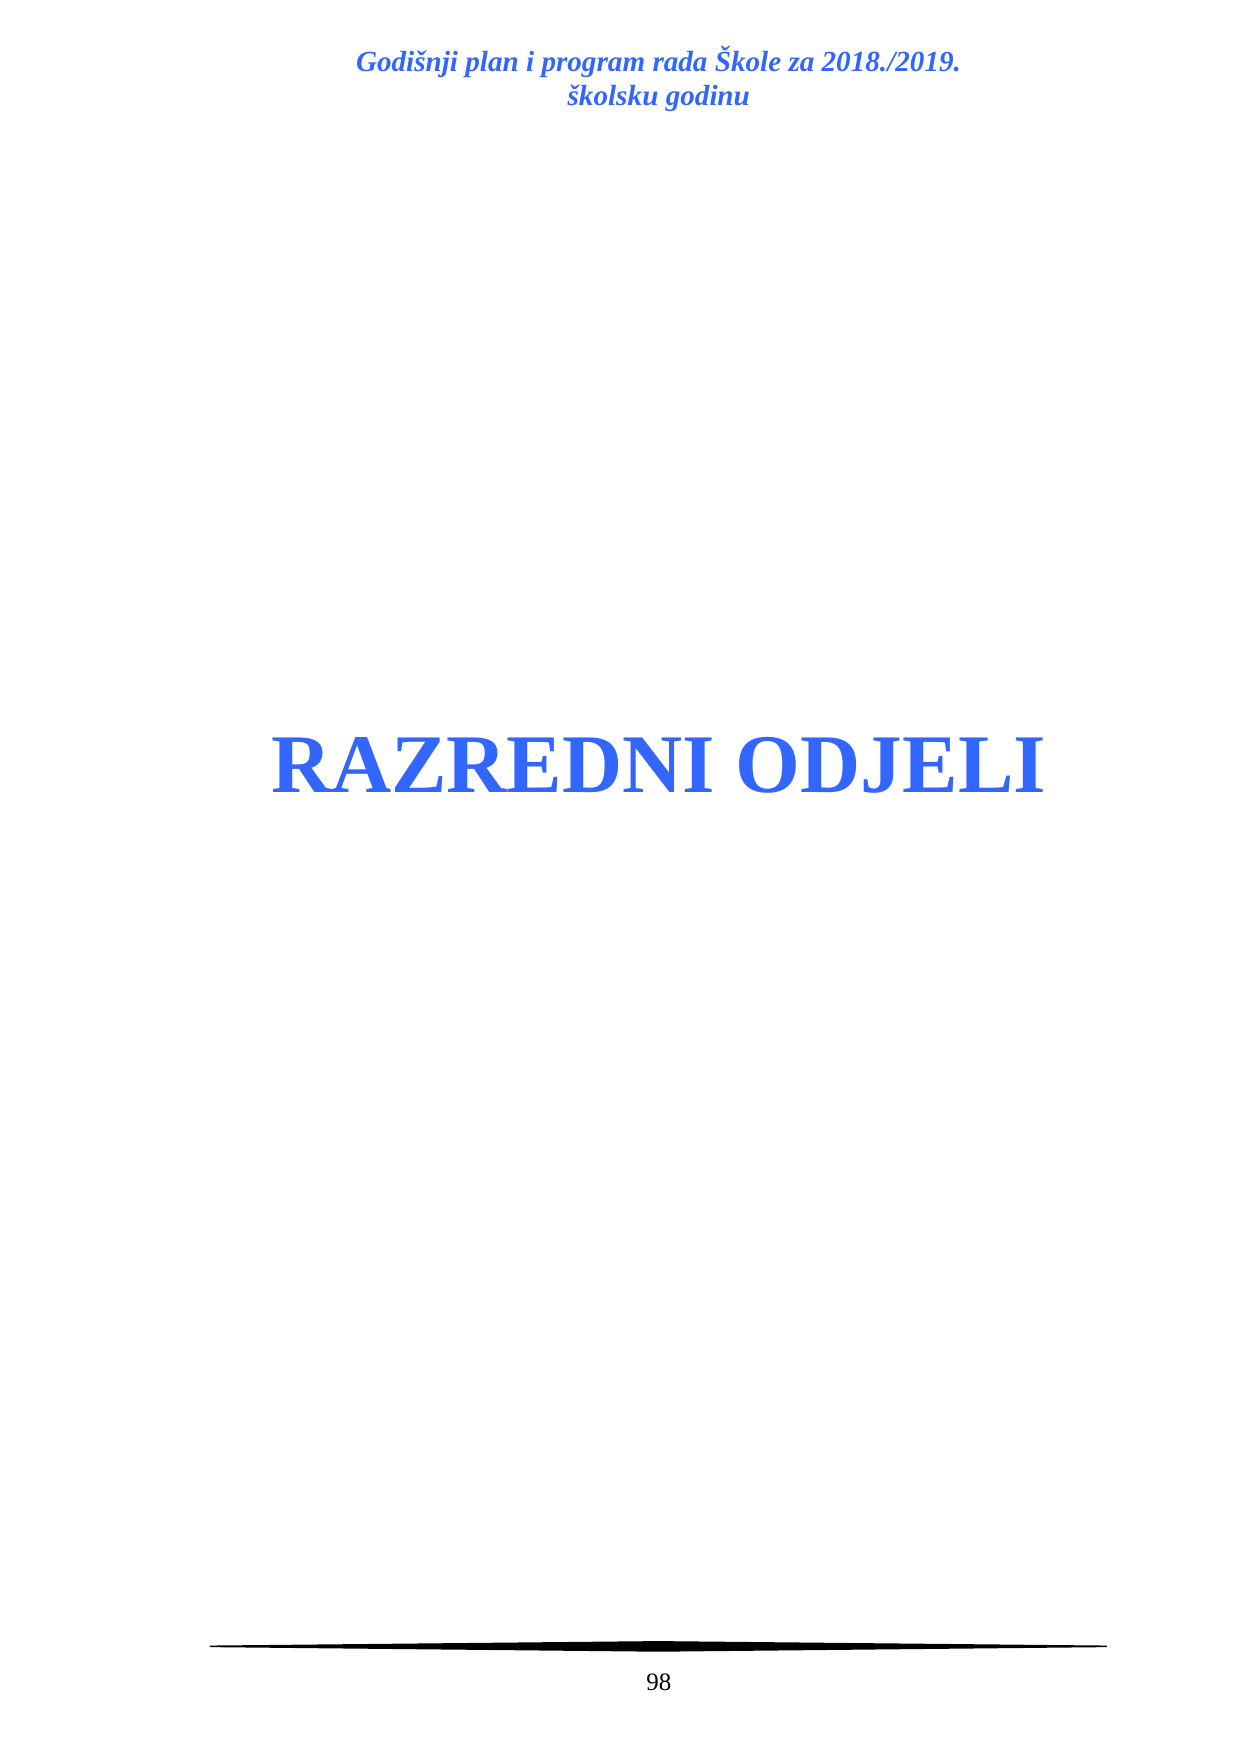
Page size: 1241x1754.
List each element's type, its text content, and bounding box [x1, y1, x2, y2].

text RAZREDNI ODJELI [165, 715, 1152, 811]
